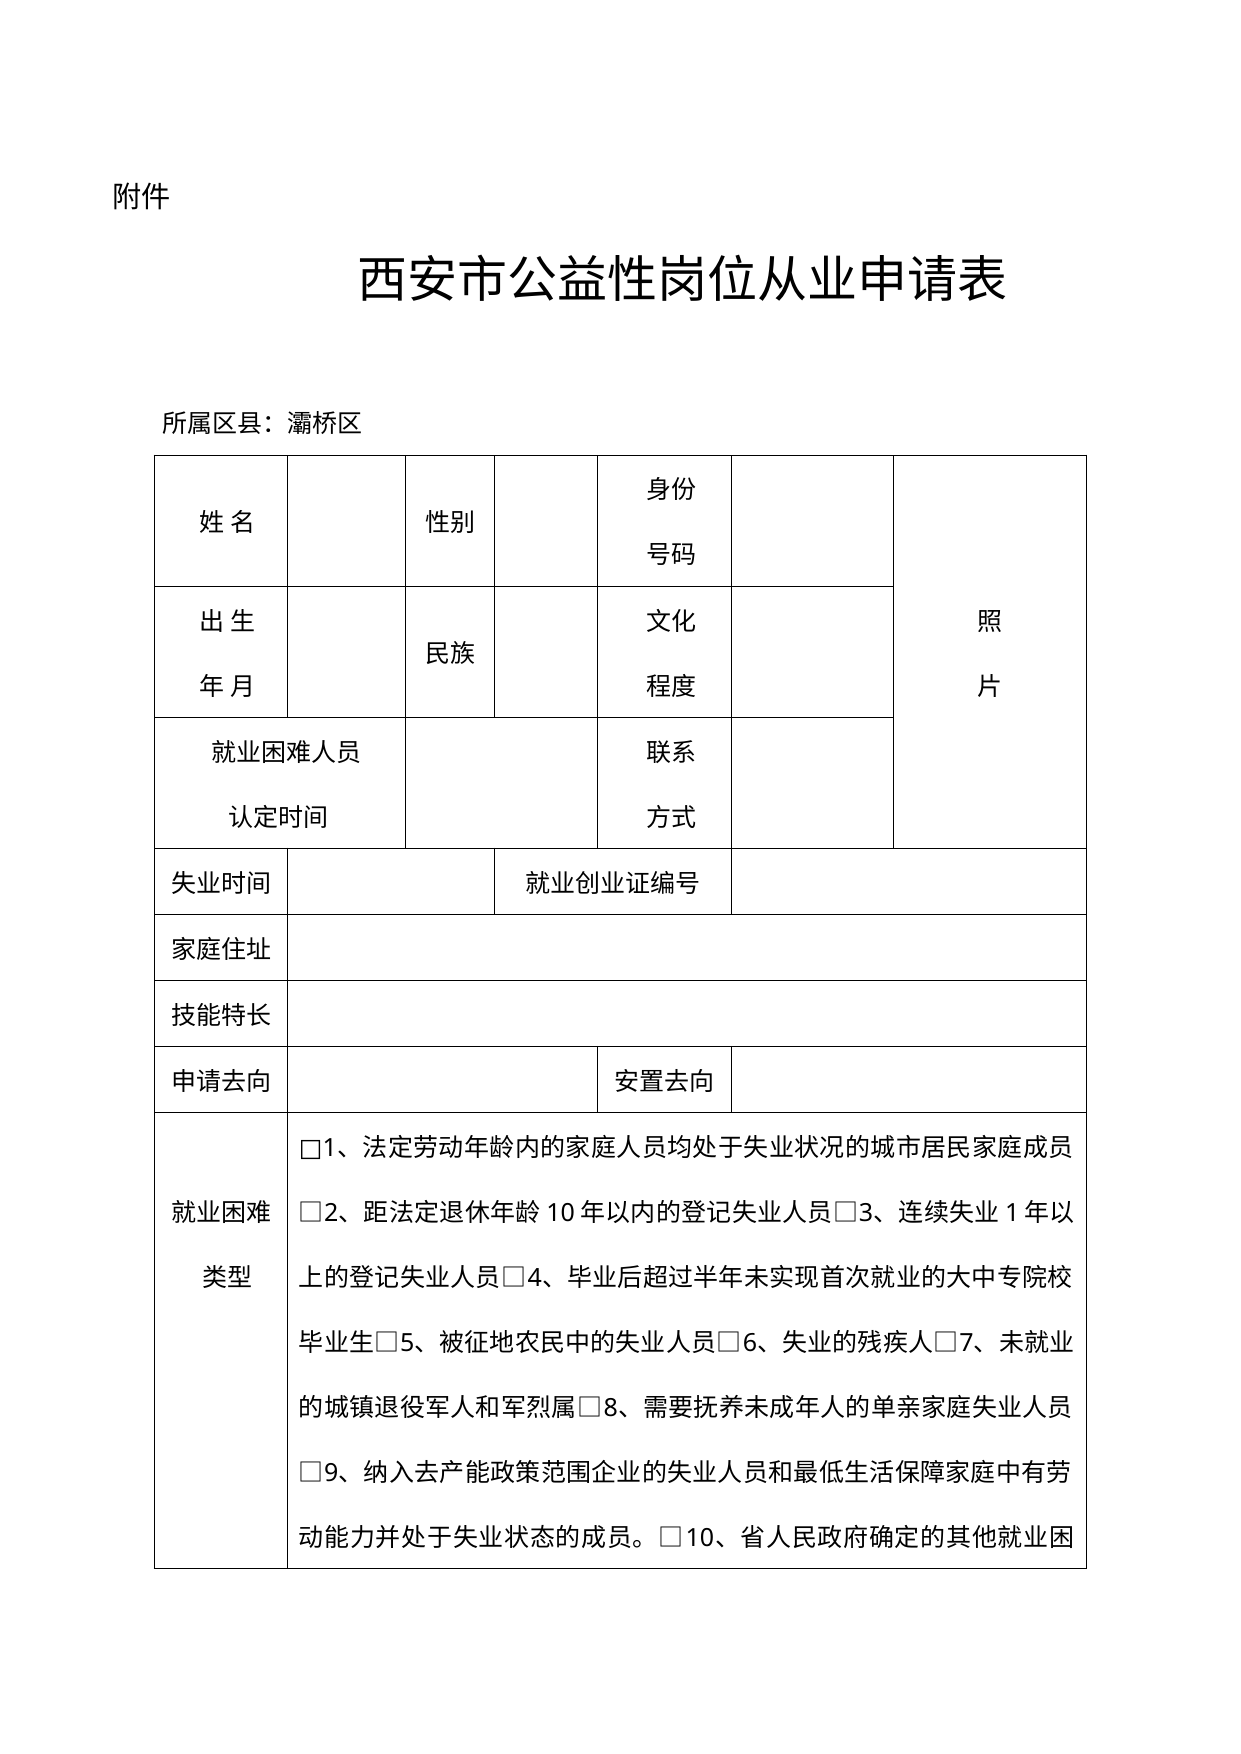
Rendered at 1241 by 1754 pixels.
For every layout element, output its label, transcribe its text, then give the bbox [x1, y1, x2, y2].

table_cell [288, 849, 494, 914]
table_cell 技能特长 [155, 981, 287, 1046]
table_cell [288, 981, 1086, 1046]
table_cell 失业时间 [155, 849, 287, 914]
table_header [495, 456, 597, 586]
text 西安市公益性岗位从业申请表 [112, 227, 1128, 324]
table_cell 出 生 年 月 [155, 587, 287, 717]
table_cell 家庭住址 [155, 915, 287, 980]
table_cell [288, 587, 405, 717]
table_cell [495, 587, 597, 717]
table_cell [732, 718, 893, 848]
table_cell [288, 1047, 597, 1112]
table_header 照 片 [894, 456, 1086, 848]
table_cell [732, 849, 1086, 914]
text 附件 [112, 162, 1128, 227]
table_header 性别 [406, 456, 494, 586]
table_header [288, 456, 405, 586]
table_cell 就业困难 类型 [155, 1113, 287, 1568]
table_cell 文化 程度 [598, 587, 731, 717]
table_cell 联系 方式 [598, 718, 731, 848]
table_header 身份 号码 [598, 456, 731, 586]
table_cell 申请去向 [155, 1047, 287, 1112]
table_header 姓 名 [155, 456, 287, 586]
text 所属区县：灞桥区 [112, 389, 1128, 454]
table_cell [732, 1047, 1086, 1112]
table_cell [406, 718, 597, 848]
table_cell 就业创业证编号 [495, 849, 731, 914]
table_cell 安置去向 [598, 1047, 731, 1112]
table_header [732, 456, 893, 586]
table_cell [288, 1113, 1086, 1568]
table_cell 就业困难人员 认定时间 [155, 718, 405, 848]
table_cell 民族 [406, 587, 494, 717]
table_cell [732, 587, 893, 717]
table_cell [288, 915, 1086, 980]
